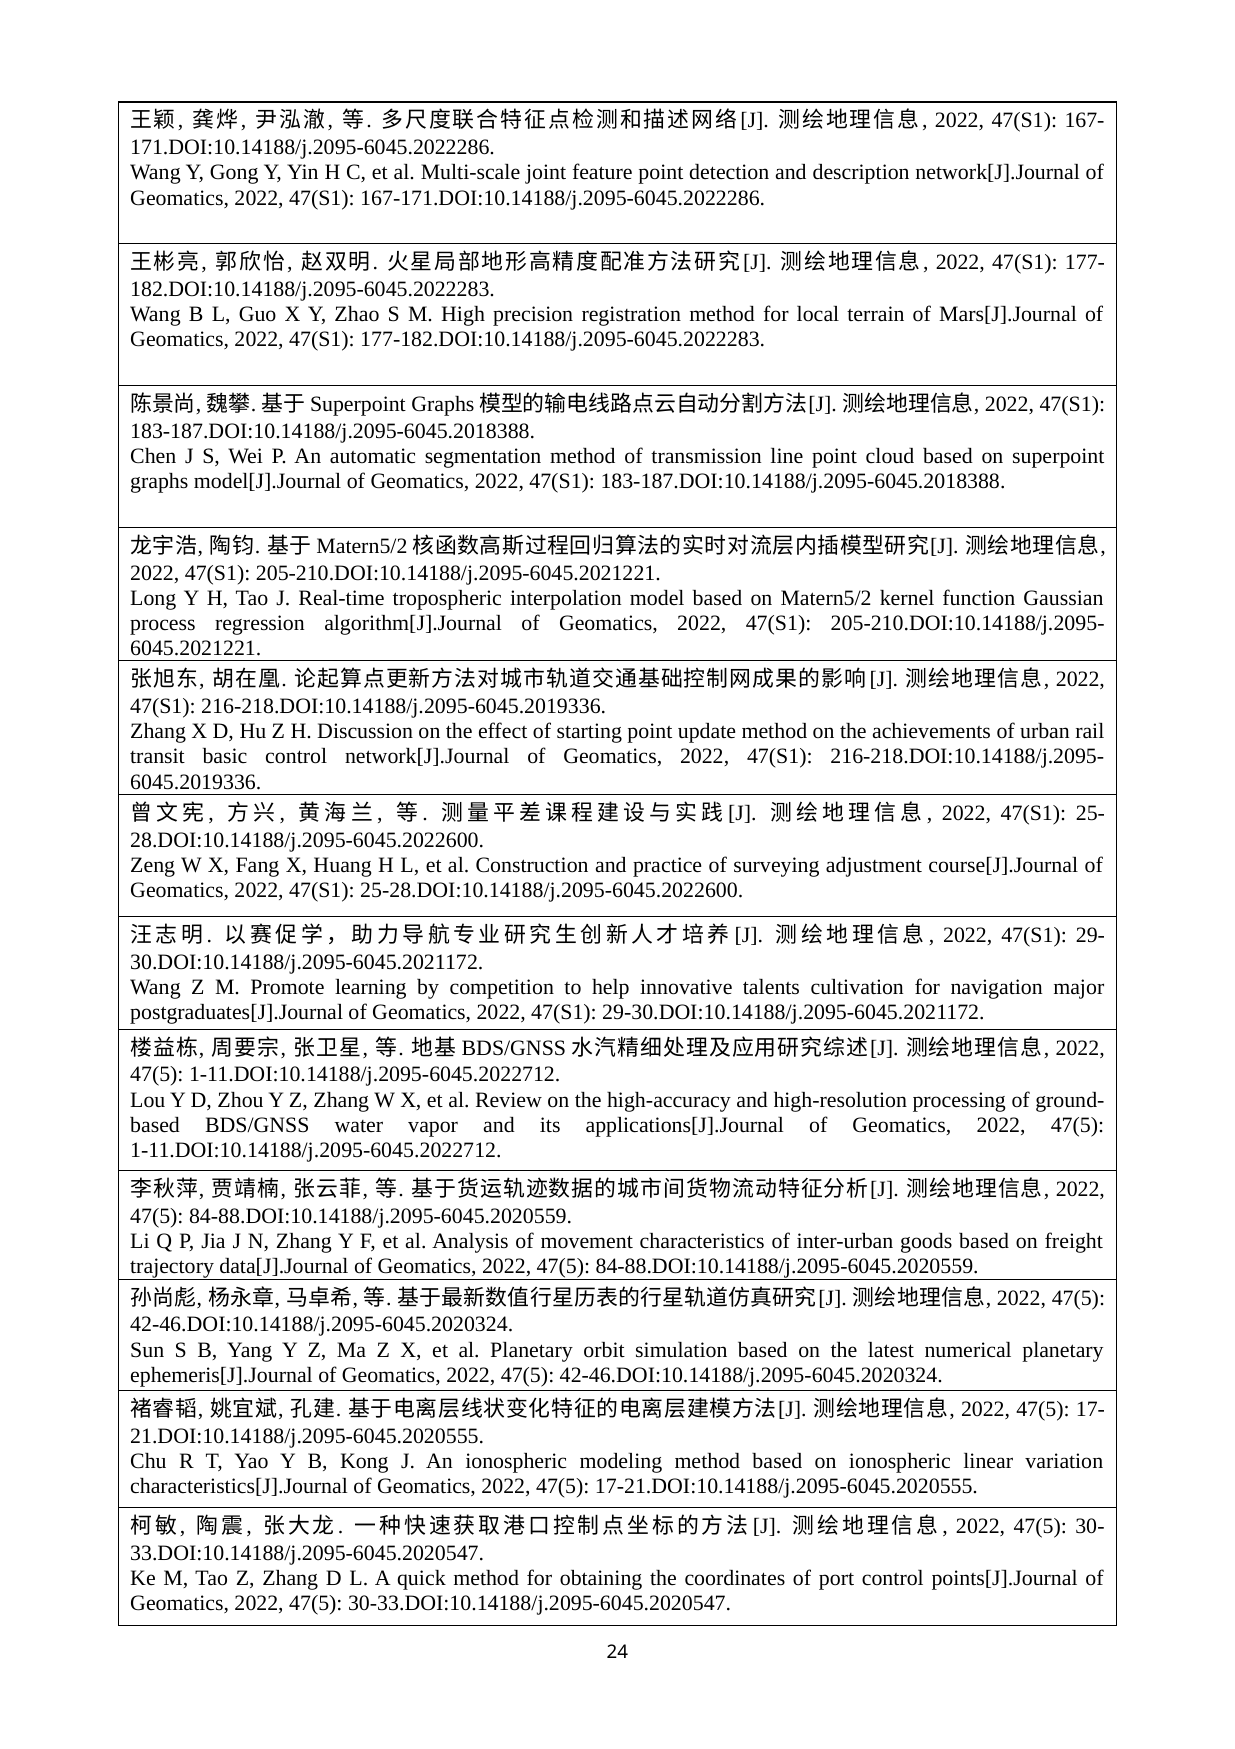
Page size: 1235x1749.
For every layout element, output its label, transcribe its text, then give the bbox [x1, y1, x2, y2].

table_cell 陈景尚, 魏攀. 基于Superpoint Graphs模型的输电线路点云自动分割方法[J]. 测绘地理信息, 2022, 47(S1): 183-187.DOI:10.14188/j.2095-6045.2018388. Chen J S, Wei P. An automatic segmentation method of transmission line point cloud based on superpoint graphs model[J].Journal of Geomatics, 2022, 47(S1): 183-187.DOI:10.14188/j.2095-6045.2018388. [119, 386, 1116, 527]
table_cell 楼益栋, 周要宗, 张卫星, 等. 地基BDS/GNSS水汽精细处理及应用研究综述[J]. 测绘地理信息, 2022, 47(5): 1-11.DOI:10.14188/j.2095-6045.2022712. Lou Y D, Zhou Y Z, Zhang W X, et al. Review on the high-accuracy and high-resolution processing of ground-based BDS/GNSS water vapor and its applications[J].Journal of Geomatics, 2022, 47(5): 1-11.DOI:10.14188/j.2095-6045.2022712. [119, 1030, 1116, 1170]
table_cell 曾文宪, 方兴, 黄海兰, 等. 测量平差课程建设与实践[J]. 测绘地理信息, 2022, 47(S1): 25-28.DOI:10.14188/j.2095-6045.2022600. Zeng W X, Fang X, Huang H L, et al. Construction and practice of surveying adjustment course[J].Journal of Geomatics, 2022, 47(S1): 25-28.DOI:10.14188/j.2095-6045.2022600. [119, 795, 1116, 916]
table_cell 孙尚彪, 杨永章, 马卓希, 等. 基于最新数值行星历表的行星轨道仿真研究[J]. 测绘地理信息, 2022, 47(5): 42-46.DOI:10.14188/j.2095-6045.2020324. Sun S B, Yang Y Z, Ma Z X, et al. Planetary orbit simulation based on the latest numerical planetary ephemeris[J].Journal of Geomatics, 2022, 47(5): 42-46.DOI:10.14188/j.2095-6045.2020324. [119, 1280, 1116, 1390]
table_cell 王颖, 龚烨, 尹泓澈, 等. 多尺度联合特征点检测和描述网络[J]. 测绘地理信息, 2022, 47(S1): 167-171.DOI:10.14188/j.2095-6045.2022286. Wang Y, Gong Y, Yin H C, et al. Multi-scale joint feature point detection and description network[J].Journal of Geomatics, 2022, 47(S1): 167-171.DOI:10.14188/j.2095-6045.2022286. [119, 103, 1116, 243]
table_cell 龙宇浩, 陶钧. 基于Matern5/2核函数高斯过程回归算法的实时对流层内插模型研究[J]. 测绘地理信息, 2022, 47(S1): 205-210.DOI:10.14188/j.2095-6045.2021221. Long Y H, Tao J. Real-time tropospheric interpolation model based on Matern5/2 kernel function Gaussian process regression algorithm[J].Journal of Geomatics, 2022, 47(S1): 205-210.DOI:10.14188/j.2095-6045.2021221. [119, 528, 1116, 660]
table_cell 汪志明. 以赛促学，助力导航专业研究生创新人才培养[J]. 测绘地理信息, 2022, 47(S1): 29-30.DOI:10.14188/j.2095-6045.2021172. Wang Z M. Promote learning by competition to help innovative talents cultivation for navigation major postgraduates[J].Journal of Geomatics, 2022, 47(S1): 29-30.DOI:10.14188/j.2095-6045.2021172. [119, 917, 1116, 1029]
table_cell 柯敏, 陶震, 张大龙. 一种快速获取港口控制点坐标的方法[J]. 测绘地理信息, 2022, 47(5): 30-33.DOI:10.14188/j.2095-6045.2020547. Ke M, Tao Z, Zhang D L. A quick method for obtaining the coordinates of port control points[J].Journal of Geomatics, 2022, 47(5): 30-33.DOI:10.14188/j.2095-6045.2020547. [119, 1508, 1116, 1624]
table_cell 张旭东, 胡在凰. 论起算点更新方法对城市轨道交通基础控制网成果的影响[J]. 测绘地理信息, 2022, 47(S1): 216-218.DOI:10.14188/j.2095-6045.2019336. Zhang X D, Hu Z H. Discussion on the effect of starting point update method on the achievements of urban rail transit basic control network[J].Journal of Geomatics, 2022, 47(S1): 216-218.DOI:10.14188/j.2095-6045.2019336. [119, 661, 1116, 794]
table_cell 李秋萍, 贾靖楠, 张云菲, 等. 基于货运轨迹数据的城市间货物流动特征分析[J]. 测绘地理信息, 2022, 47(5): 84-88.DOI:10.14188/j.2095-6045.2020559. Li Q P, Jia J N, Zhang Y F, et al. Analysis of movement characteristics of inter-urban goods based on freight trajectory data[J].Journal of Geomatics, 2022, 47(5): 84-88.DOI:10.14188/j.2095-6045.2020559. [119, 1171, 1116, 1279]
table_cell 褚睿韬, 姚宜斌, 孔建. 基于电离层线状变化特征的电离层建模方法[J]. 测绘地理信息, 2022, 47(5): 17-21.DOI:10.14188/j.2095-6045.2020555. Chu R T, Yao Y B, Kong J. An ionospheric modeling method based on ionospheric linear variation characteristics[J].Journal of Geomatics, 2022, 47(5): 17-21.DOI:10.14188/j.2095-6045.2020555. [119, 1391, 1116, 1507]
table_cell 王彬亮, 郭欣怡, 赵双明. 火星局部地形高精度配准方法研究[J]. 测绘地理信息, 2022, 47(S1): 177-182.DOI:10.14188/j.2095-6045.2022283. Wang B L, Guo X Y, Zhao S M. High precision registration method for local terrain of Mars[J].Journal of Geomatics, 2022, 47(S1): 177-182.DOI:10.14188/j.2095-6045.2022283. [119, 244, 1116, 385]
